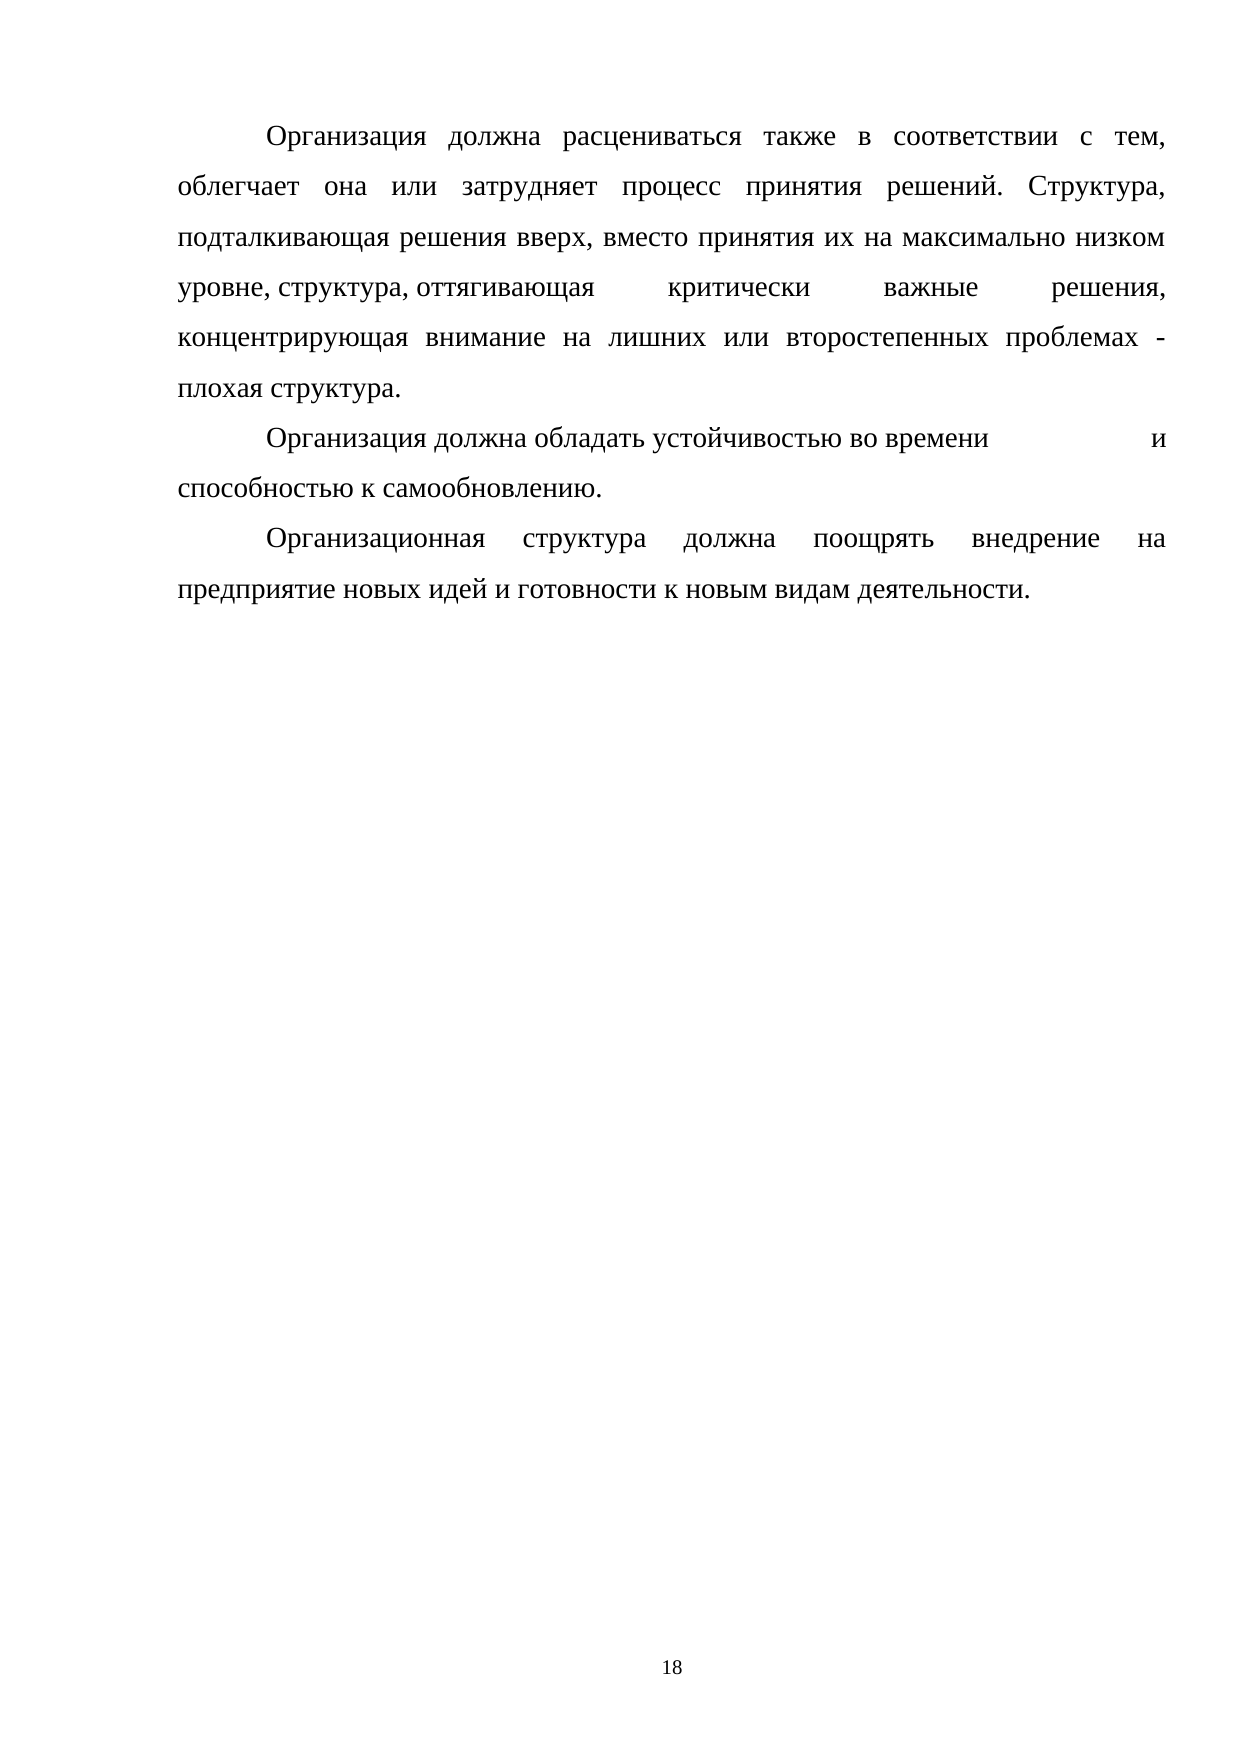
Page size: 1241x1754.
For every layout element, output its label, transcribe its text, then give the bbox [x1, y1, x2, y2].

text Организация должна расцениваться также в соответствии с тем, облегчает она или затрудняет процесс принятия решений. Структура, подталкивающая решения вверх, вместо принятия их на максимально низком уровне, структура, оттягивающая критически важные решения, концентрирующая внимание на лишних или второстепенных проблемах - плохая структура. [177, 118, 1167, 403]
text Организация должна обладать устойчивостью во времени и способностью к самообновлению. [177, 420, 1167, 504]
text Организационная структура должна поощрять внедрение на предприятие новых идей и готовности к новым видам деятельности. [177, 521, 1167, 604]
